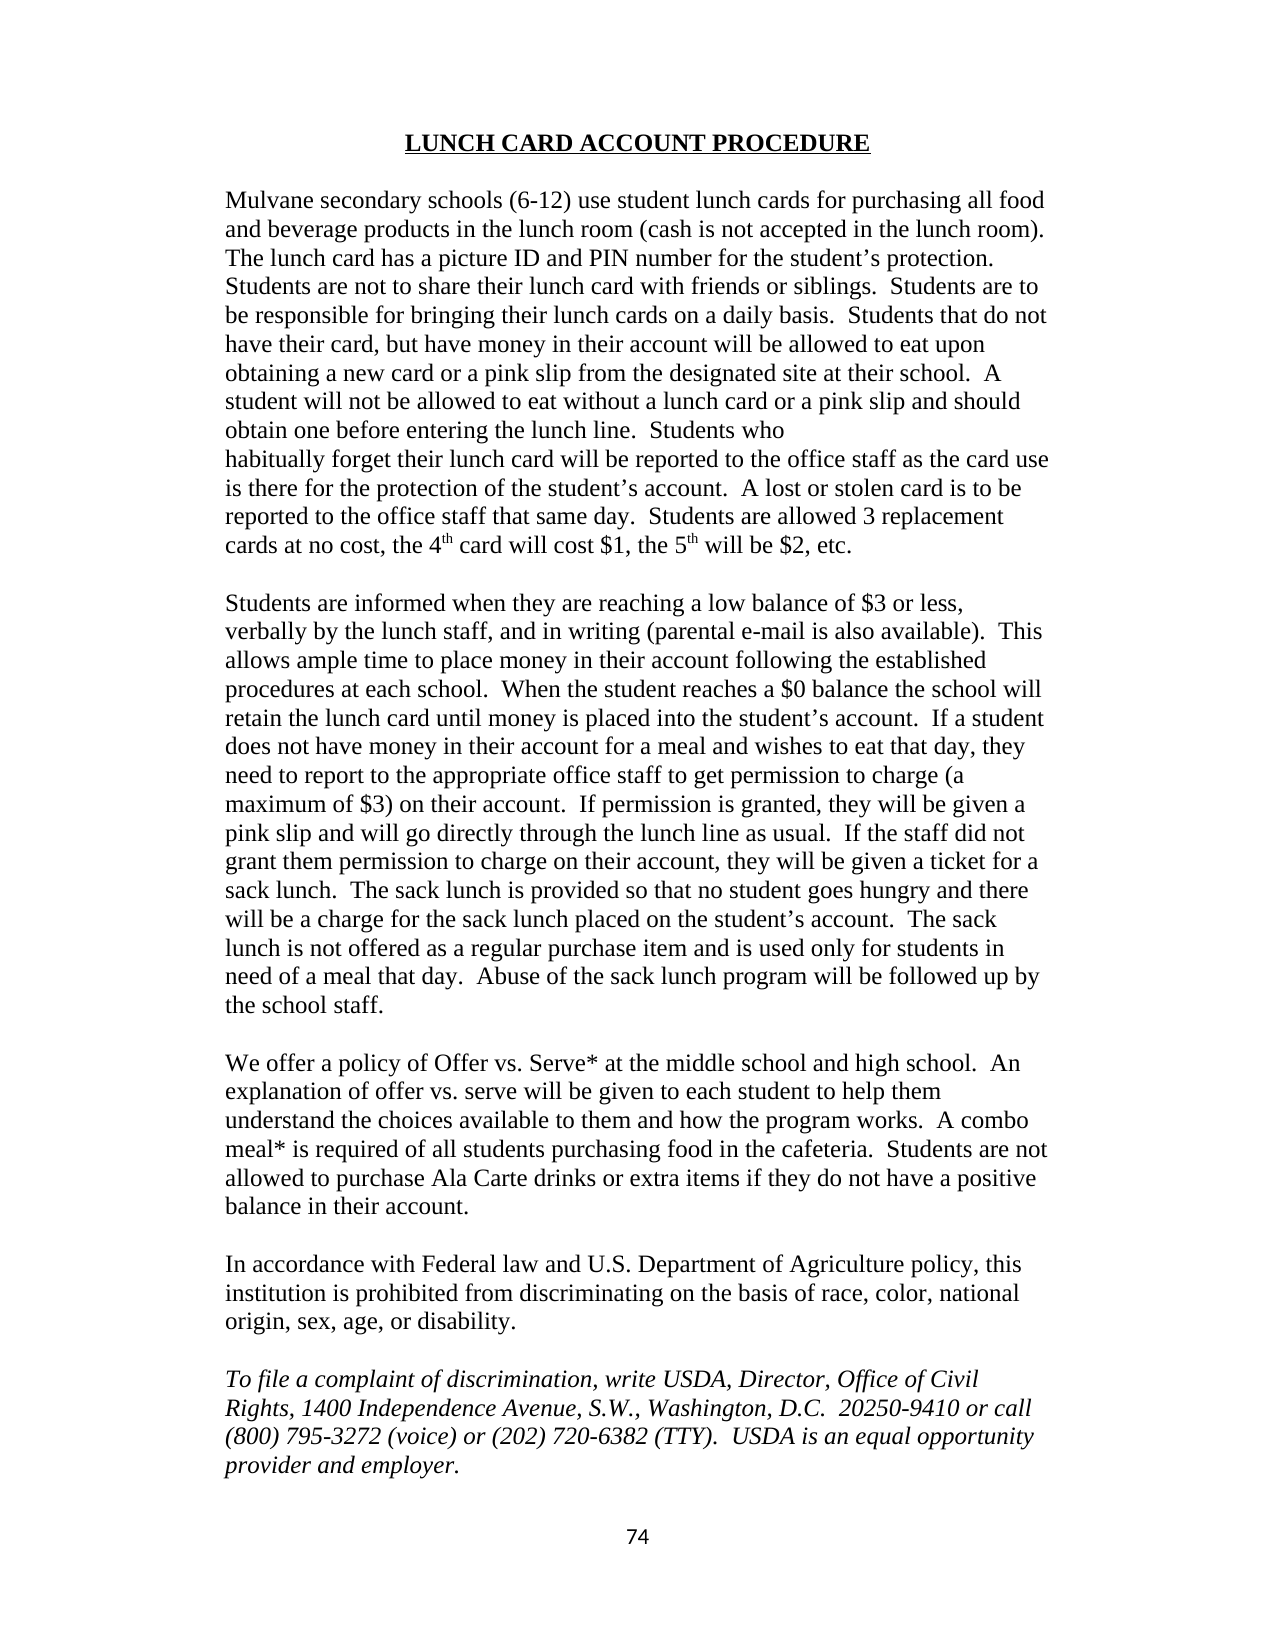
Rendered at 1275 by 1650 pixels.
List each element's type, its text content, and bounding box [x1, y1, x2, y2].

text habitually forget their lunch card will be reported to the office staff as the card use is there for the protection of the student’s account. A lost or stolen card is to be reported to the office staff that same day. Students are allowed 3 replacement cards at no cost, the 4th card will cost $1, the 5th will be $2, etc. [225, 444, 1050, 559]
text Students are informed when they are reaching a low balance of $3 or less, verbally by the lunch staff, and in writing (parental e-mail is also available). This allows ample time to place money in their account following the established procedures at each school. When the student reaches a $0 balance the school will retain the lunch card until money is placed into the student’s account. If a student does not have money in their account for a meal and wishes to eat that day, they need to report to the appropriate office staff to get permission to charge (a maximum of $3) on their account. If permission is granted, they will be given a pink slip and will go directly through the lunch line as usual. If the staff did not grant them permission to charge on their account, they will be given a ticket for a sack lunch. The sack lunch is provided so that no student goes hungry and there will be a charge for the sack lunch placed on the student’s account. The sack lunch is not offered as a regular purchase item and is used only for students in need of a meal that day. Abuse of the sack lunch program will be followed up by the school staff. [225, 588, 1050, 1019]
text LUNCH CARD ACCOUNT PROCEDURE [225, 128, 1050, 156]
text To file a complaint of discrimination, write USDA, Director, Office of Civil Rights, 1400 Independence Avenue, S.W., Washington, D.C. 20250-9410 or call (800) 795-3272 (voice) or (202) 720-6382 (TTY). USDA is an equal opportunity provider and employer. [225, 1364, 1050, 1479]
text Mulvane secondary schools (6-12) use student lunch cards for purchasing all food and beverage products in the lunch room (cash is not accepted in the lunch room). The lunch card has a picture ID and PIN number for the student’s protection. Students are not to share their lunch card with friends or siblings. Students are to be responsible for bringing their lunch cards on a daily basis. Students that do not have their card, but have money in their account will be allowed to eat upon obtaining a new card or a pink slip from the designated site at their school. A student will not be allowed to eat without a lunch card or a pink slip and should obtain one before entering the lunch line. Students who [225, 185, 1050, 444]
text We offer a policy of Offer vs. Serve* at the middle school and high school. An explanation of offer vs. serve will be given to each student to help them understand the choices available to them and how the program works. A combo meal* is required of all students purchasing food in the cafeteria. Students are not allowed to purchase Ala Carte drinks or extra items if they do not have a positive balance in their account. [225, 1048, 1050, 1220]
text In accordance with Federal law and U.S. Department of Agriculture policy, this institution is prohibited from discriminating on the basis of race, color, national origin, sex, age, or disability. [225, 1249, 1050, 1335]
